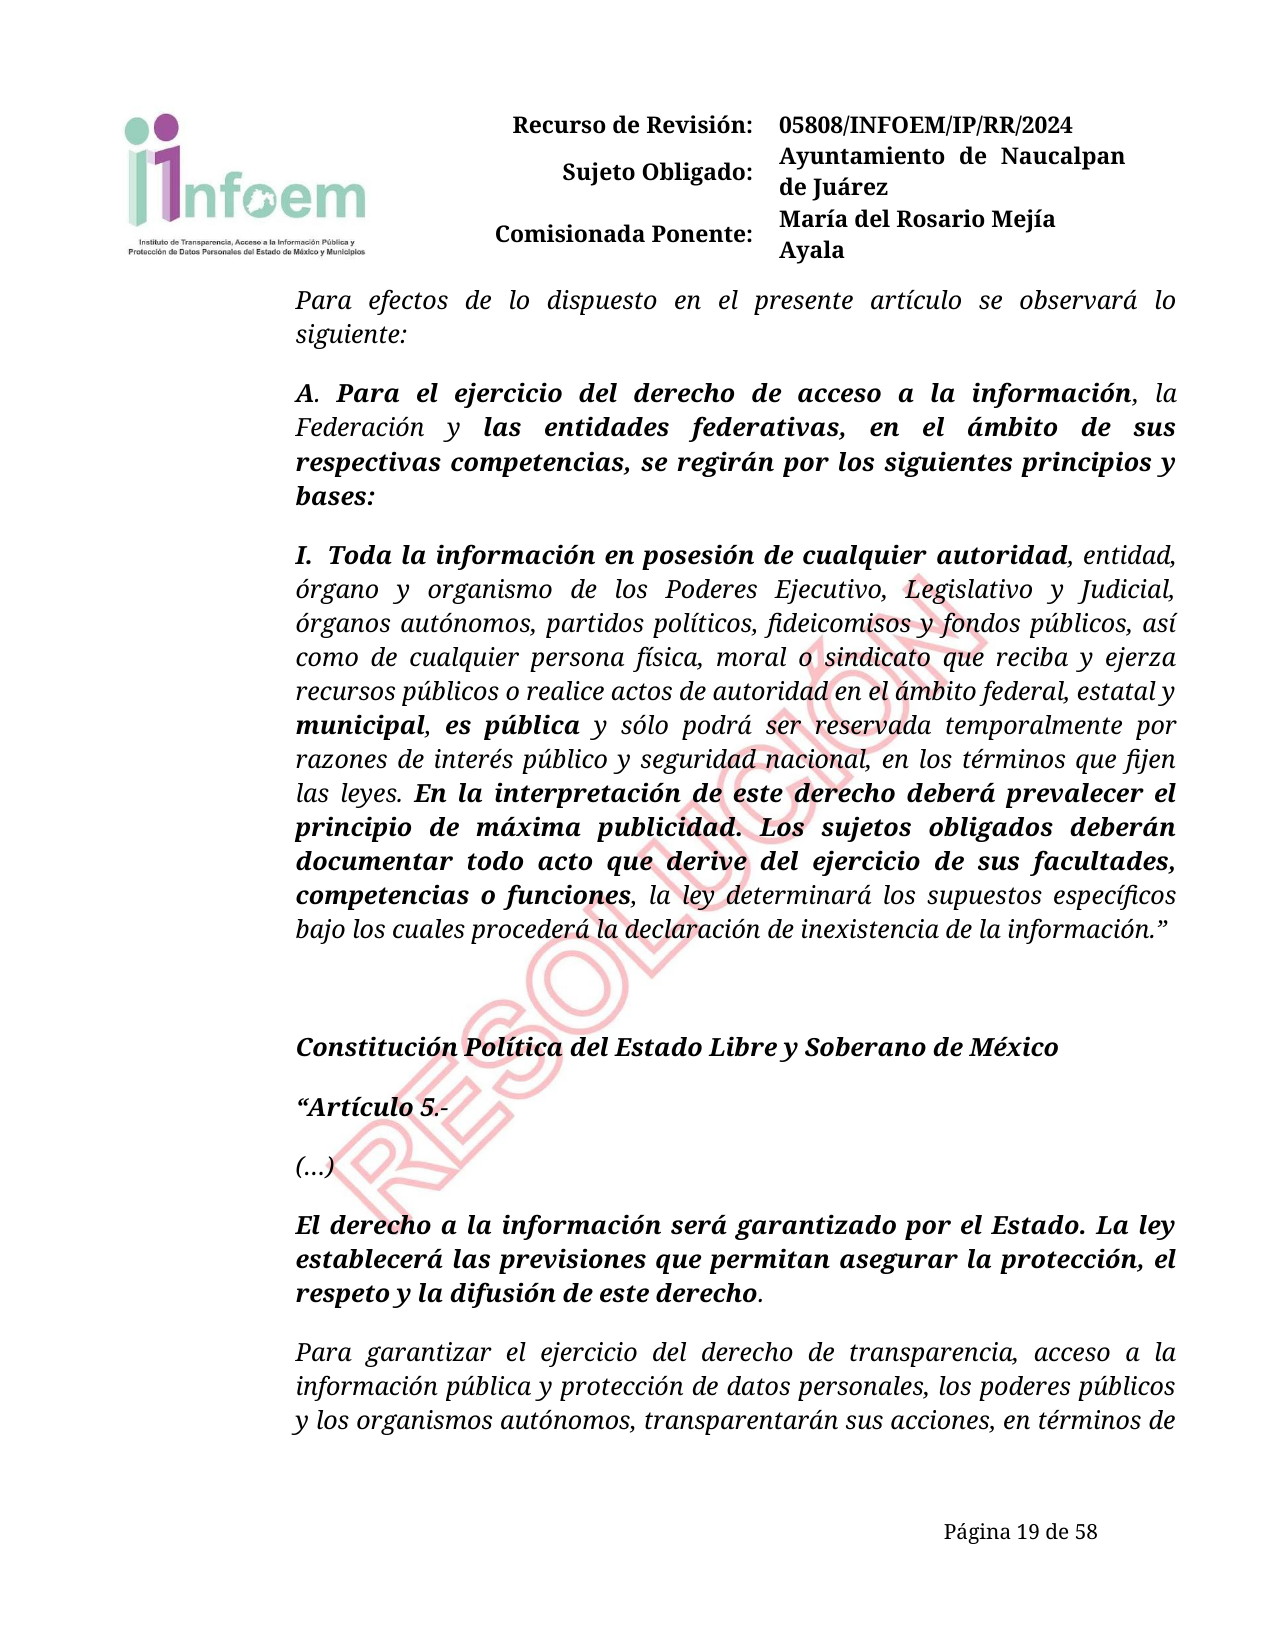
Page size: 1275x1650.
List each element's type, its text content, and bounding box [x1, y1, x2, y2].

text “Artículo 5.- [295, 1089, 1180, 1123]
text A. Para el ejercicio del derecho de acceso a la información, la Federación y las entidades federativas, en el ámbito de sus respectivas competencias, se regirán por los siguientes principios y bases: [295, 376, 1180, 512]
text Constitución Política del Estado Libre y Soberano de México [295, 1030, 1180, 1064]
text El derecho a la información será garantizado por el Estado. La ley establecerá las previsiones que permitan asegurar la protección, el respeto y la difusión de este derecho. [295, 1207, 1180, 1309]
text Para efectos de lo dispuesto en el presente artículo se observará lo siguiente: [295, 283, 1180, 351]
text (…) [295, 1148, 1180, 1182]
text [295, 1334, 1180, 1437]
text I. Toda la información en posesión de cualquier autoridad, entidad, órgano y organismo de los Poderes Ejecutivo, Legislativo y Judicial, órganos autónomos, partidos políticos, fideicomisos y fondos públicos, así como de cualquier persona física, moral o sindicato que reciba y ejerza recursos públicos o realice actos de autoridad en el ámbito federal, estatal y municipal, es pública y sólo podrá ser reservada temporalmente por razones de interés público y seguridad nacional, en los términos que fijen las leyes. En la interpretación de este derecho deberá prevalecer el principio de máxima publicidad. Los sujetos obligados deberán documentar todo acto que derive del ejercicio de sus facultades, competencias o funciones, la ley determinará los supuestos específicos bajo los cuales procederá la declaración de inexistencia de la información.” [295, 537, 1180, 946]
picture [5, 53, 1275, 1650]
